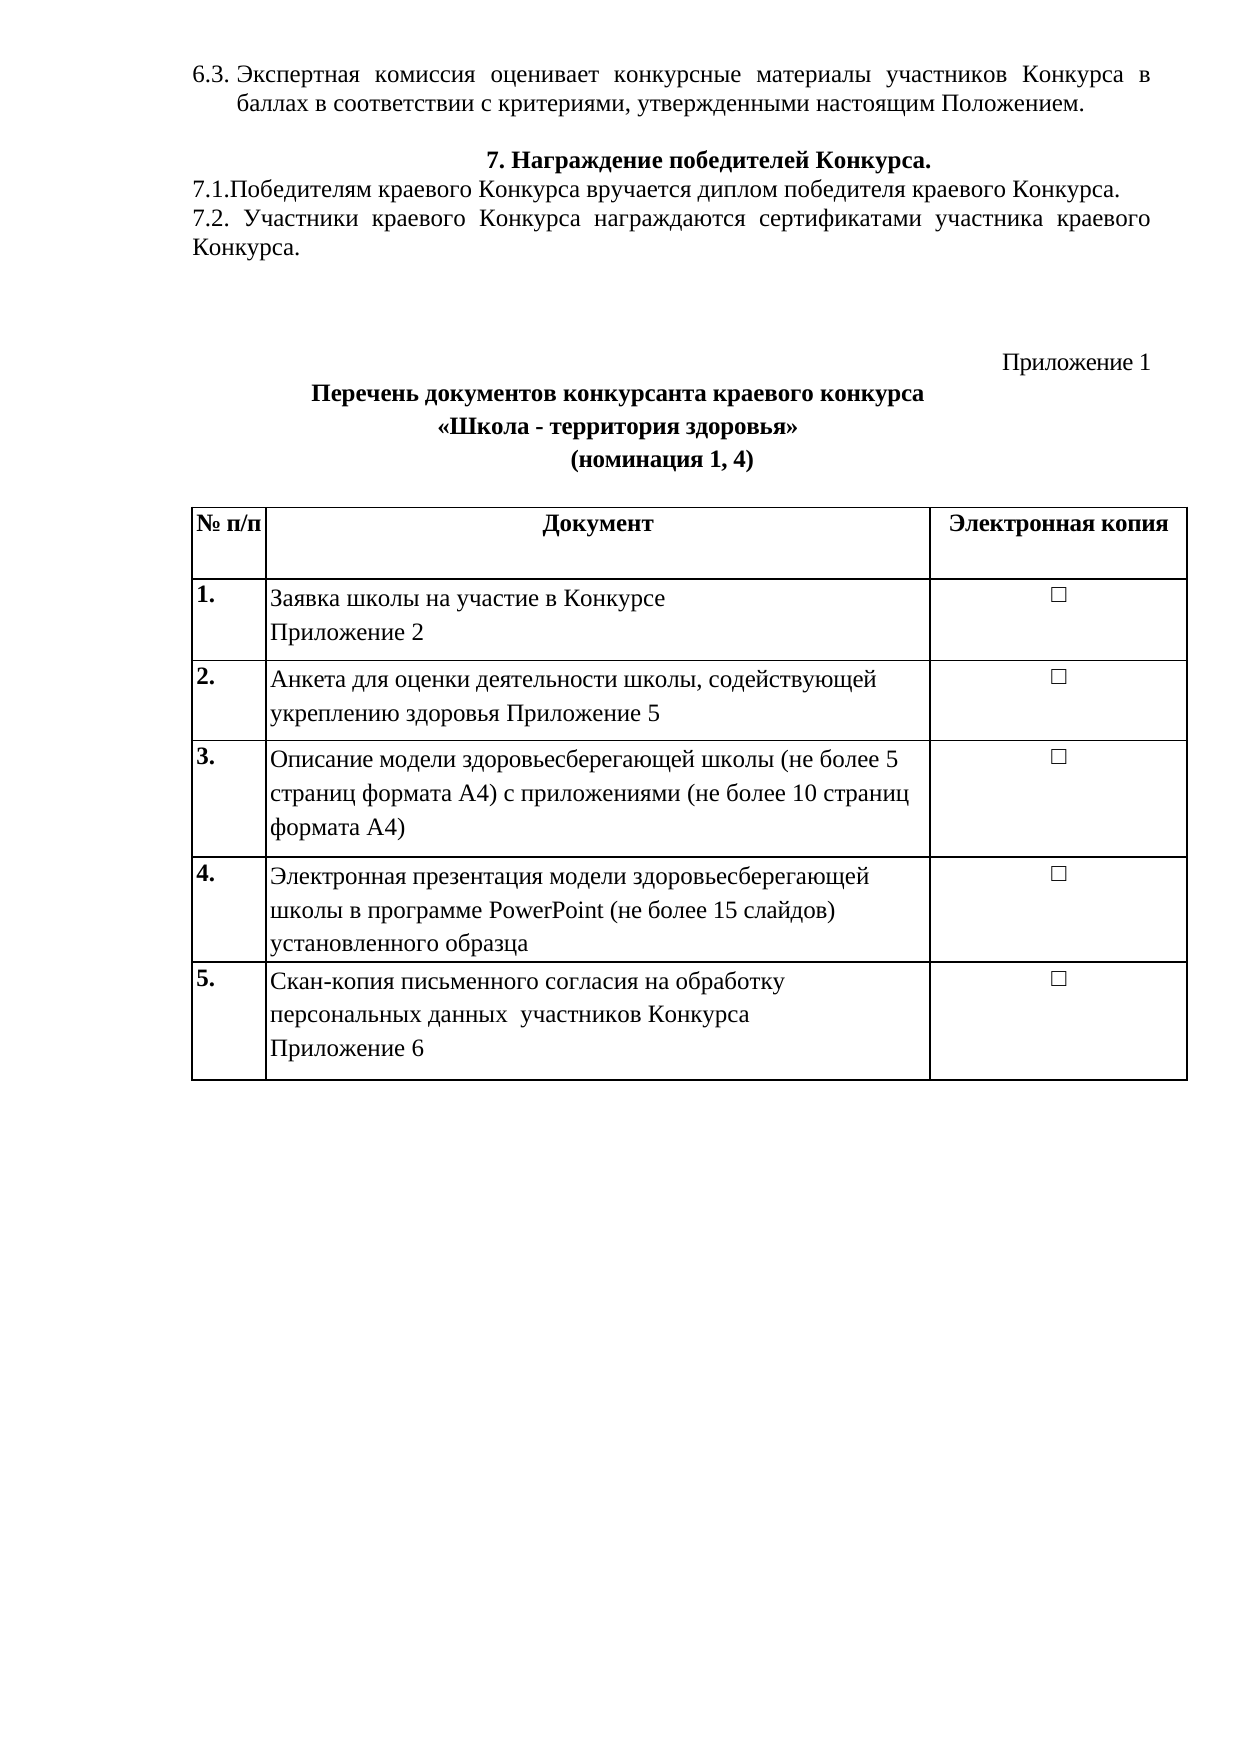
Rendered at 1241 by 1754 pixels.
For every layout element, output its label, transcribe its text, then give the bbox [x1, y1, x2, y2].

text 7.2. Участники краевого Конкурса награждаются сертификатами участника краевого Конкурса. [192, 203, 1151, 260]
table_header Электронная копия [931, 508, 1186, 578]
table_cell 3. [193, 741, 265, 856]
table_cell □ [931, 963, 1186, 1079]
text Приложение 1 [192, 347, 1151, 375]
text «Школа - территория здоровья» [192, 408, 1043, 441]
text 7. Награждение победителей Конкурса. [192, 145, 1151, 174]
text 7.1.Победителям краевого Конкурса вручается диплом победителя краевого Конкурса. [192, 174, 1151, 203]
table_cell □ [931, 741, 1186, 856]
table_cell Описание модели здоровьесберегающей школы (не более 5 страниц формата А4) с приложениями (не более 10 страниц формата А4) [267, 741, 929, 856]
text (номинация 1, 4) [192, 441, 1132, 474]
table_cell 5. [193, 963, 265, 1079]
text Перечень документов конкурсанта краевого конкурса [192, 375, 1043, 408]
table_cell Электронная презентация модели здоровьесберегающей школы в программе PowerPoint (не более 15 слайдов) установленного образца [267, 858, 929, 961]
table_cell □ [931, 580, 1186, 659]
table_cell 1. [193, 580, 265, 659]
table_cell 4. [193, 858, 265, 961]
table_cell □ [931, 858, 1186, 961]
table_cell □ [931, 661, 1186, 739]
table_cell Анкета для оценки деятельности школы, содействующей укреплению здоровья Приложение 5 [267, 661, 929, 739]
list Экспертная комиссия оценивает конкурсные материалы участников Конкурса в баллах в соответствии с критериями, утвержденными настоящим Положением. [192, 59, 1151, 117]
table_cell 2. [193, 661, 265, 739]
table_header № п/п [193, 508, 265, 578]
table_cell Заявка школы на участие в Конкурсе Приложение 2 [267, 580, 929, 659]
table_header Документ [267, 508, 929, 578]
table_cell Скан-копия письменного согласия на обработку персональных данных участников Конкурса Приложение 6 [267, 963, 929, 1079]
